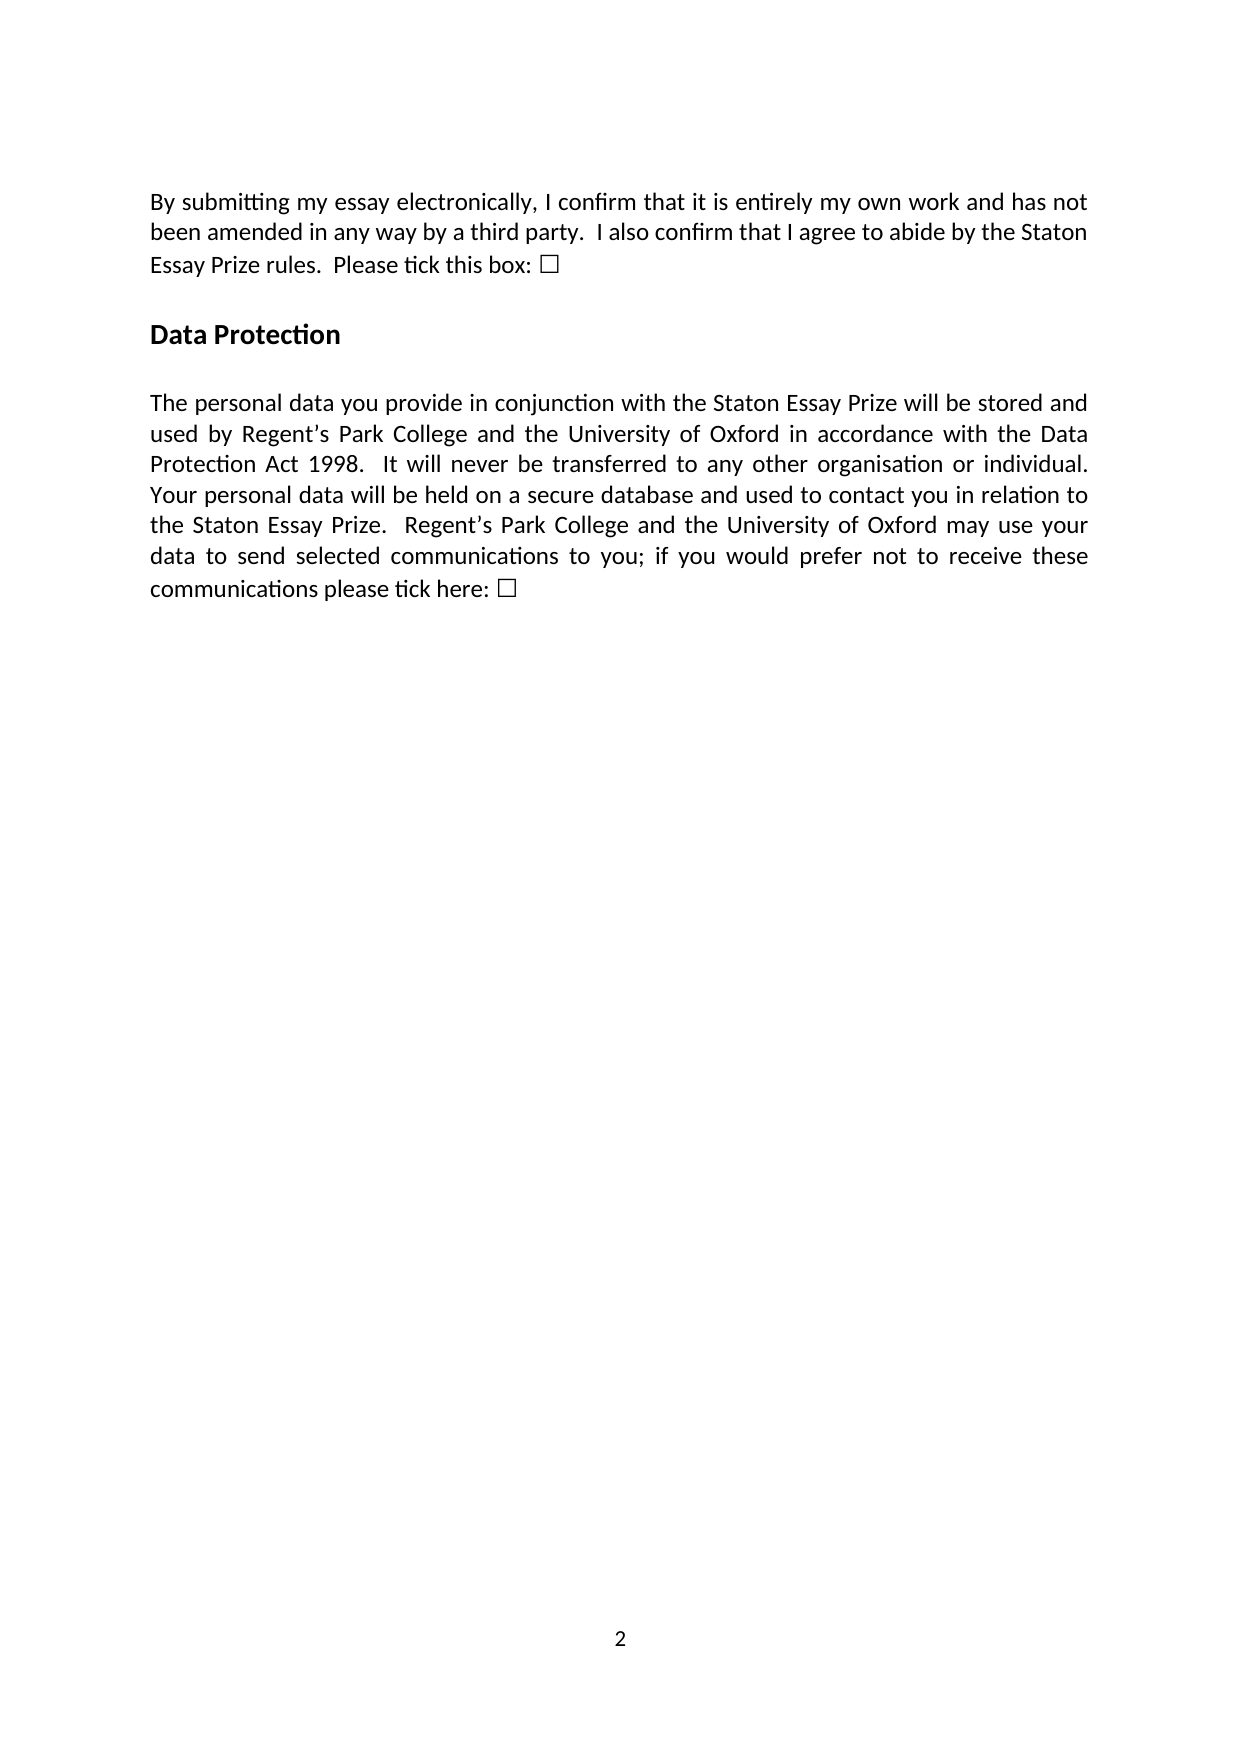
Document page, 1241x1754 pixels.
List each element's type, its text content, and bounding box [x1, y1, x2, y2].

text By submitting my essay electronically, I confirm that it is entirely my own work and has not been amended in any way by a third party. I also confirm that I agree to abide by the Staton Essay Prize rules. Please tick this box: [150, 186, 1090, 281]
text Data Protection [150, 316, 1090, 352]
text The personal data you provide in conjunction with the Staton Essay Prize will be stored and used by Regent’s Park College and the University of Oxford in accordance with the Data Protection Act 1998. It will never be transferred to any other organisation or individual. Your personal data will be held on a secure database and used to contact you in relation to the Staton Essay Prize. Regent’s Park College and the University of Oxford may use your data to send selected communications to you; if you would prefer not to receive these communications please tick here: [150, 388, 1090, 605]
